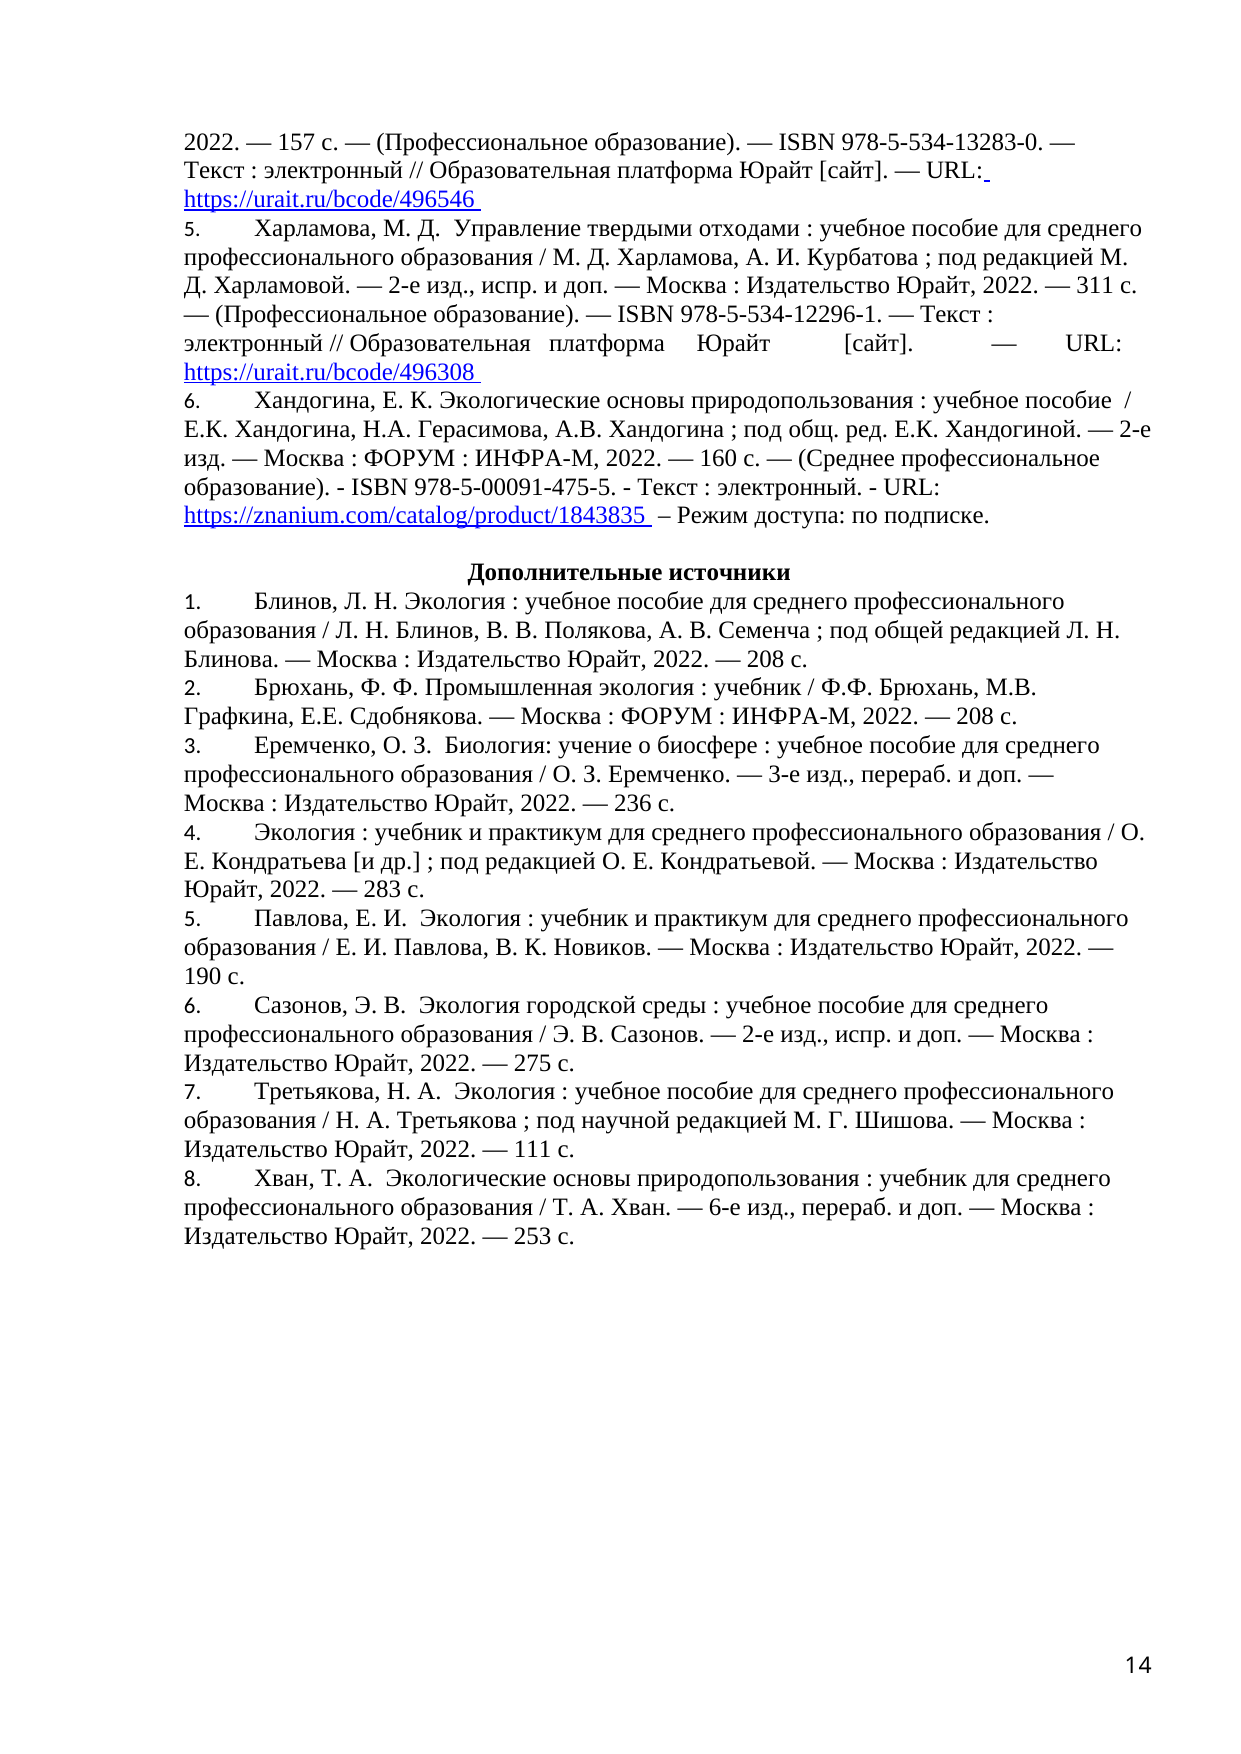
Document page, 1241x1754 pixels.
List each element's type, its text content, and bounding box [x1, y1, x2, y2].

list Сазонов, Э. В. Экология городской среды : учебное пособие для среднего профессионального образования / Э. В. Сазонов. — 2-е изд., испр. и доп. — Москва : Издательство Юрайт, 2022. — 275 с. [184, 990, 1152, 1076]
list Хандогина, Е. К. Экологические основы природопользования : учебное пособие / Е.К. Хандогина, Н.А. Герасимова, А.В. Хандогина ; под общ. ред. Е.К. Хандогиной. — 2-е изд. — Москва : ФОРУМ : ИНФРА-М, 2022. — 160 с. — (Среднее профессиональное образование). - ISBN 978-5-00091-475-5. - Текст : электронный. - URL: https://znanium.com/catalog/product/1843835 – Режим доступа: по подписке. [184, 385, 1152, 529]
list Павлова, Е. И. Экология : учебник и практикум для среднего профессионального образования / Е. И. Павлова, В. К. Новиков. — Москва : Издательство Юрайт, 2022. — 190 с. [184, 903, 1152, 990]
list Экология : учебник и практикум для среднего профессионального образования / О. Е. Кондратьева [и др.] ; под редакцией О. Е. Кондратьевой. — Москва : Издательство Юрайт, 2022. — 283 с. [184, 817, 1152, 903]
list Еремченко, О. З. Биология: учение о биосфере : учебное пособие для среднего профессионального образования / О. З. Еремченко. — 3-е изд., перераб. и доп. — Москва : Издательство Юрайт, 2022. — 236 с. [184, 730, 1152, 817]
text Дополнительные источники [106, 557, 1152, 586]
list Брюхань, Ф. Ф. Промышленная экология : учебник / Ф.Ф. Брюхань, М.В. Графкина, Е.Е. Сдобнякова. — Москва : ФОРУМ : ИНФРА-М, 2022. — 208 с. [184, 672, 1152, 730]
list Третьякова, Н. А. Экология : учебное пособие для среднего профессионального образования / Н. А. Третьякова ; под научной редакцией М. Г. Шишова. — Москва : Издательство Юрайт, 2022. — 111 с. [184, 1076, 1152, 1163]
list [184, 127, 1152, 213]
list Блинов, Л. Н. Экология : учебное пособие для среднего профессионального образования / Л. Н. Блинов, В. В. Полякова, А. В. Семенча ; под общей редакцией Л. Н. Блинова. — Москва : Издательство Юрайт, 2022. — 208 с. [184, 586, 1152, 672]
list Хван, Т. А. Экологические основы природопользования : учебник для среднего профессионального образования / Т. А. Хван. — 6-е изд., перераб. и доп. — Москва : Издательство Юрайт, 2022. — 253 с. [184, 1163, 1152, 1249]
list Харламова, М. Д. Управление твердыми отходами : учебное пособие для среднего профессионального образования / М. Д. Харламова, А. И. Курбатова ; под редакцией М. Д. Харламовой. — 2-е изд., испр. и доп. — Москва : Издательство Юрайт, 2022. — 311 с. — (Профессиональное образование). — ISBN 978-5-534-12296-1. — Текст : электронный // Образовательная платформа Юрайт [сайт]. — URL: https://urait.ru/bcode/496308 [184, 213, 1152, 385]
